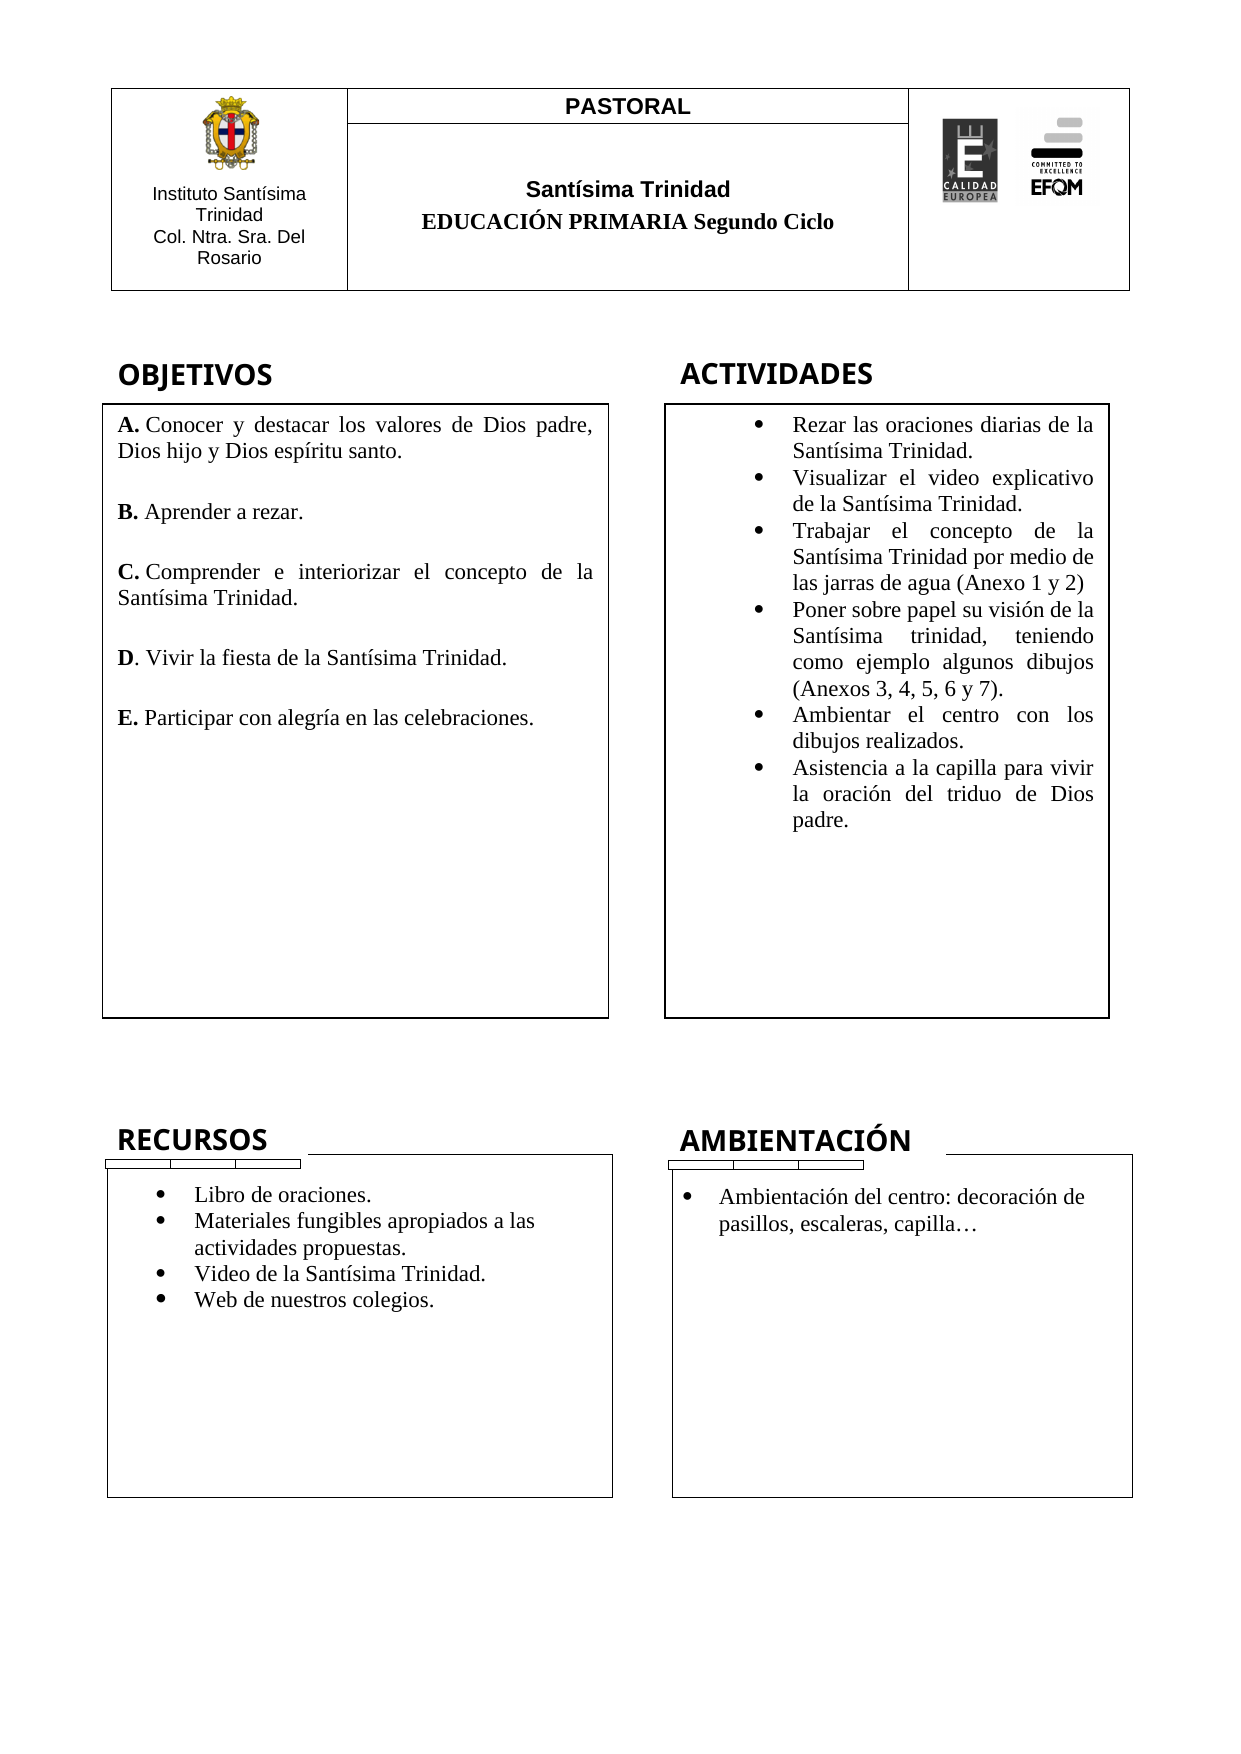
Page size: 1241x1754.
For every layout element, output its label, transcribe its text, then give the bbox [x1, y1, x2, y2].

picture [940, 116, 1000, 205]
picture [202, 96, 260, 170]
table_header PASTORAL [348, 89, 908, 123]
picture [1015, 107, 1100, 206]
table_header Libro de oraciones. Materiales fungibles apropiados a las actividades propuestas. Video de la Santísima Trinidad. Web de nuestros colegios. [108, 1155, 612, 1497]
table_header Ambientación del centro: decoración de pasillos, escaleras, capilla… [673, 1155, 1132, 1497]
table_header [909, 89, 1129, 290]
table_header [613, 1154, 672, 1497]
table_cell Santísima Trinidad EDUCACIÓN PRIMARIA Segundo Ciclo [348, 124, 908, 290]
table_header Instituto Santísima Trinidad Col. Ntra. Sra. Del Rosario [112, 89, 347, 290]
